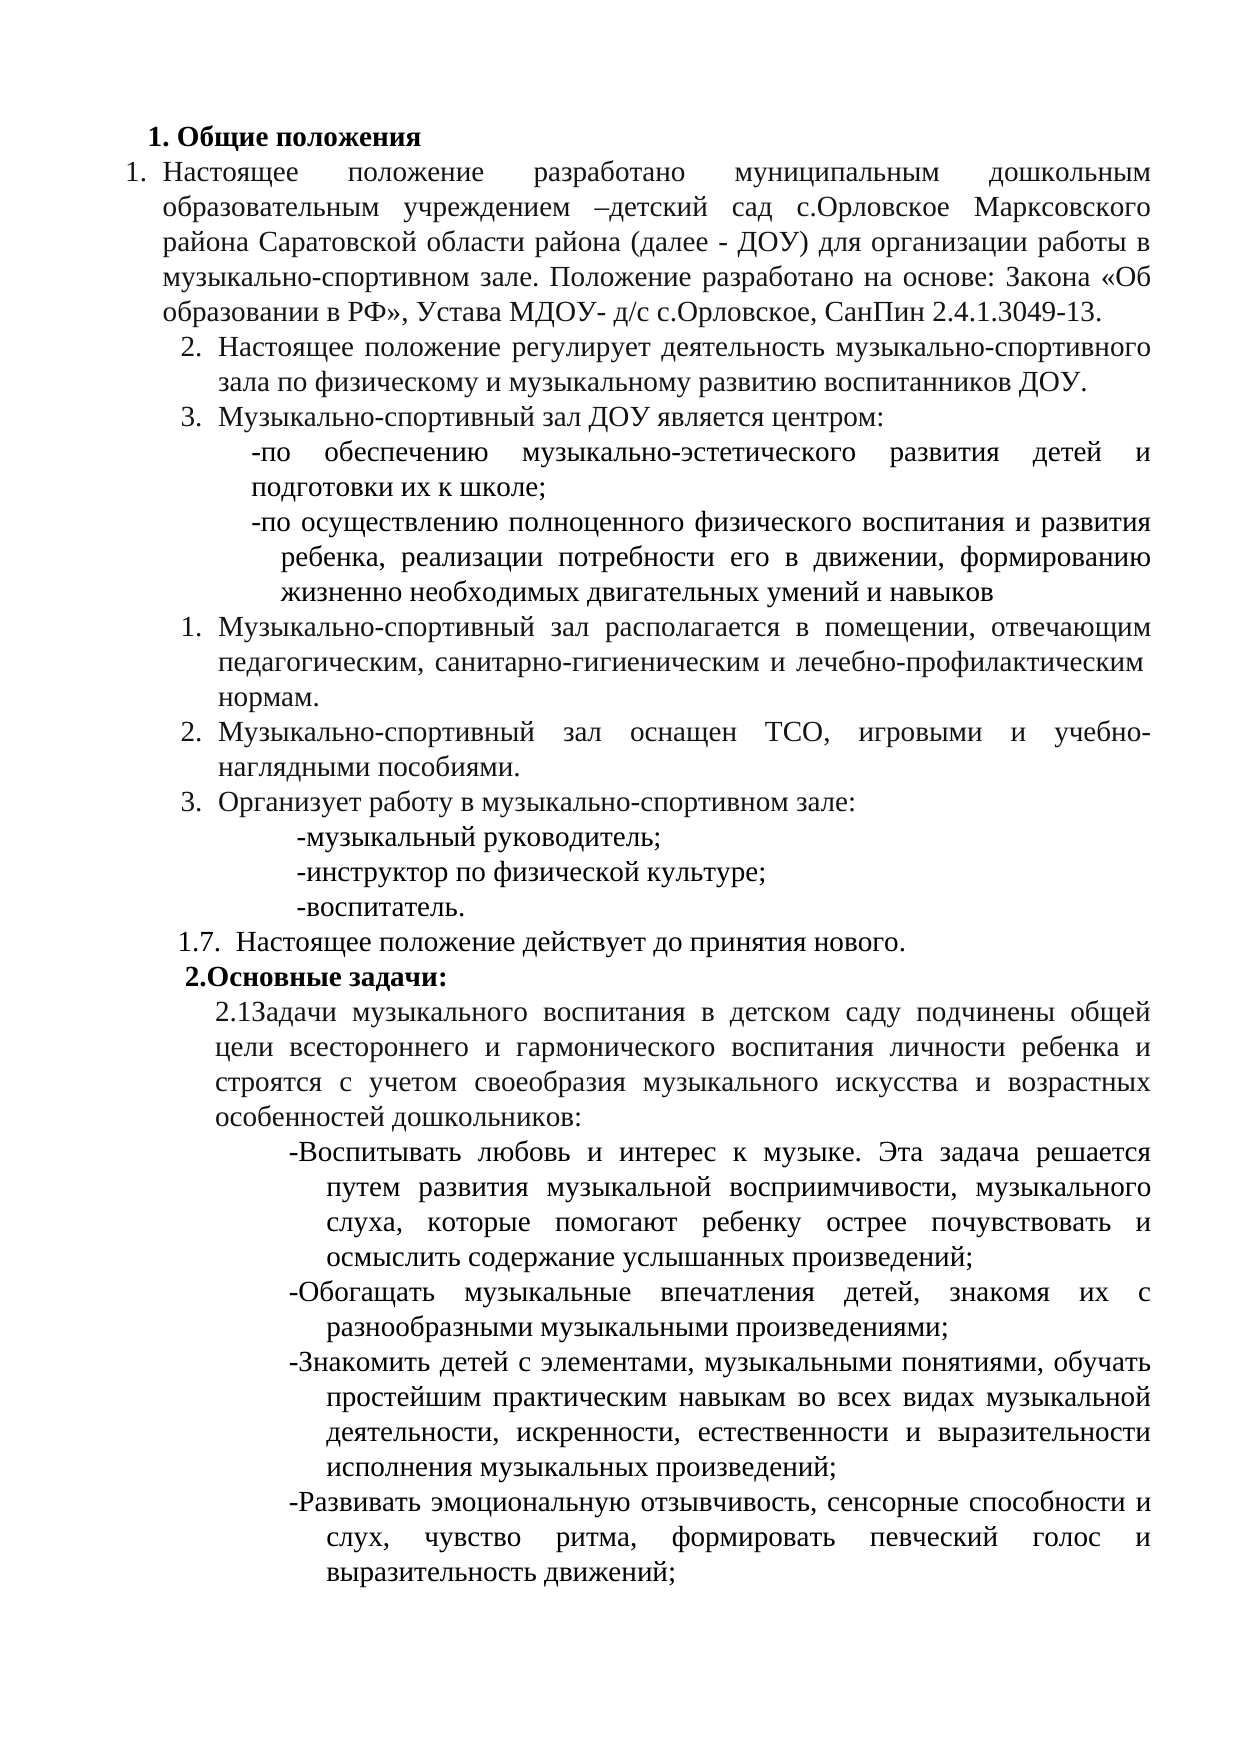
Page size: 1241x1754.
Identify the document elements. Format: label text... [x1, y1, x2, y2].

text -по осуществлению полноценного физического воспитания и развития ребенка, реализации потребности его в движении, формированию жизненно необходимых двигательных умений и навыков [251, 503, 1152, 608]
text -Знакомить детей с элементами, музыкальными понятиями, обучать простейшим практическим навыкам во всех видах музыкальной деятельности, искренности, естественности и выразительности исполнения музыкальных произведений; [288, 1343, 1152, 1483]
list Настоящее положение разработано муниципальным дошкольным образовательным учреждением –детский сад с.Орловское Марксовского района Саратовской области района (далее - ДОУ) для организации работы в музыкально-спортивном зале. Положение разработано на основе: Закона «Об образовании в РФ», Устава МДОУ- д/с с.Орловское, СанПин 2.4.1.3049-13. [125, 153, 1152, 328]
text -воспитатель. [296, 888, 1152, 923]
list Настоящее положение регулирует деятельность музыкально-спортивного зала по физическому и музыкальному развитию воспитанников ДОУ. [180, 328, 1152, 398]
text 2.Основные задачи: [177, 958, 1152, 993]
text -Воспитывать любовь и интерес к музыке. Эта задача решается путем развития музыкальной восприимчивости, музыкального слуха, которые помогают ребенку острее почувствовать и осмыслить содержание услышанных произведений; [288, 1133, 1152, 1273]
list Организует работу в музыкально-спортивном зале: [180, 783, 1152, 818]
text -музыкальный руководитель; [296, 818, 1152, 853]
text 2.1Задачи музыкального воспитания в детском саду подчинены общей цели всестороннего и гармонического воспитания личности ребенка и строятся с учетом своеобразия музыкального искусства и возрастных особенностей дошкольников: [215, 993, 1152, 1133]
text -по обеспечению музыкально-эстетического развития детей и подготовки их к школе; [251, 433, 1152, 503]
text -Обогащать музыкальные впечатления детей, знакомя их с разнообразными музыкальными произведениями; [288, 1273, 1152, 1343]
list Музыкально-спортивный зал ДОУ является центром: [180, 398, 1152, 433]
text -Развивать эмоциональную отзывчивость, сенсорные способности и слух, чувство ритма, формировать певческий голос и выразительность движений; [288, 1483, 1152, 1588]
text 1.7. Настоящее положение действует до принятия нового. [177, 923, 1152, 958]
text 1. Общие положения [133, 118, 1152, 153]
text -инструктор по физической культуре; [296, 853, 1152, 888]
list Музыкально-спортивный зал располагается в помещении, отвечающим педагогическим, санитарно-гигиеническим и лечебно-профилактическим нормам. [180, 608, 1152, 713]
list Музыкально-спортивный зал оснащен ТСО, игровыми и учебно-наглядными пособиями. [180, 713, 1152, 783]
